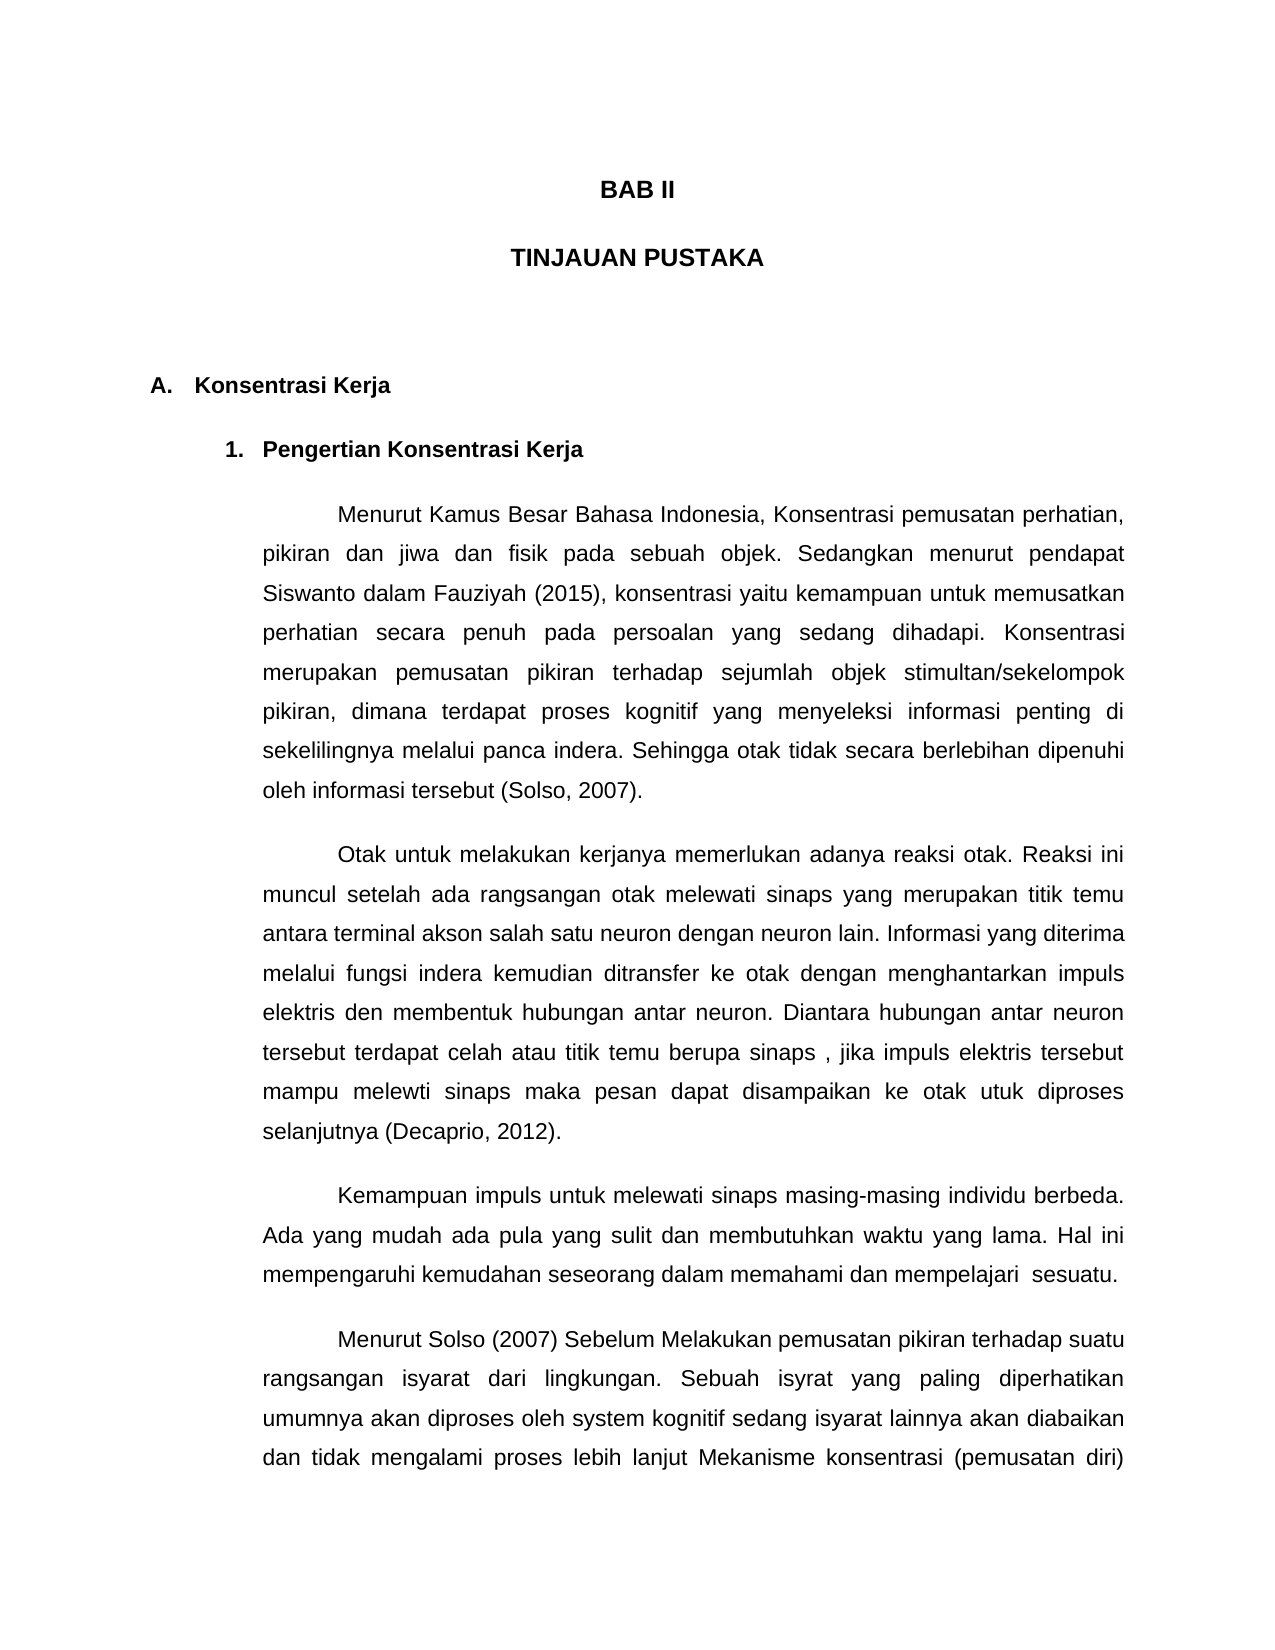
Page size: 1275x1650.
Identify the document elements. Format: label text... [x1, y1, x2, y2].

text Menurut Kamus Besar Bahasa Indonesia, Konsentrasi pemusatan perhatian, pikiran dan jiwa dan fisik pada sebuah objek. Sedangkan menurut pendapat Siswanto dalam Fauziyah (2015), konsentrasi yaitu kemampuan untuk memusatkan perhatian secara penuh pada persoalan yang sedang dihadapi. Konsentrasi merupakan pemusatan pikiran terhadap sejumlah objek stimultan/sekelompok pikiran, dimana terdapat proses kognitif yang menyeleksi informasi penting di sekelilingnya melalui panca indera. Sehingga otak tidak secara berlebihan dipenuhi oleh informasi tersebut (Solso, 2007). [262, 501, 1125, 803]
subtitle BAB II [150, 175, 1125, 204]
list Pengertian Konsentrasi Kerja [225, 436, 1125, 462]
text Otak untuk melakukan kerjanya memerlukan adanya reaksi otak. Reaksi ini muncul setelah ada rangsangan otak melewati sinaps yang merupakan titik temu antara terminal akson salah satu neuron dengan neuron lain. Informasi yang diterima melalui fungsi indera kemudian ditransfer ke otak dengan menghantarkan impuls elektris den membentuk hubungan antar neuron. Diantara hubungan antar neuron tersebut terdapat celah atau titik temu berupa sinaps , jika impuls elektris tersebut mampu melewti sinaps maka pesan dapat disampaikan ke otak utuk diproses selanjutnya (Decaprio, 2012). [262, 841, 1125, 1144]
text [262, 1326, 1125, 1470]
subtitle TINJAUAN PUSTAKA [150, 243, 1125, 272]
text Kemampuan impuls untuk melewati sinaps masing-masing individu berbeda. Ada yang mudah ada pula yang sulit dan membutuhkan waktu yang lama. Hal ini mempengaruhi kemudahan seseorang dalam memahami dan mempelajari sesuatu. [262, 1182, 1125, 1287]
subtitle Konsentrasi Kerja [150, 372, 1125, 398]
